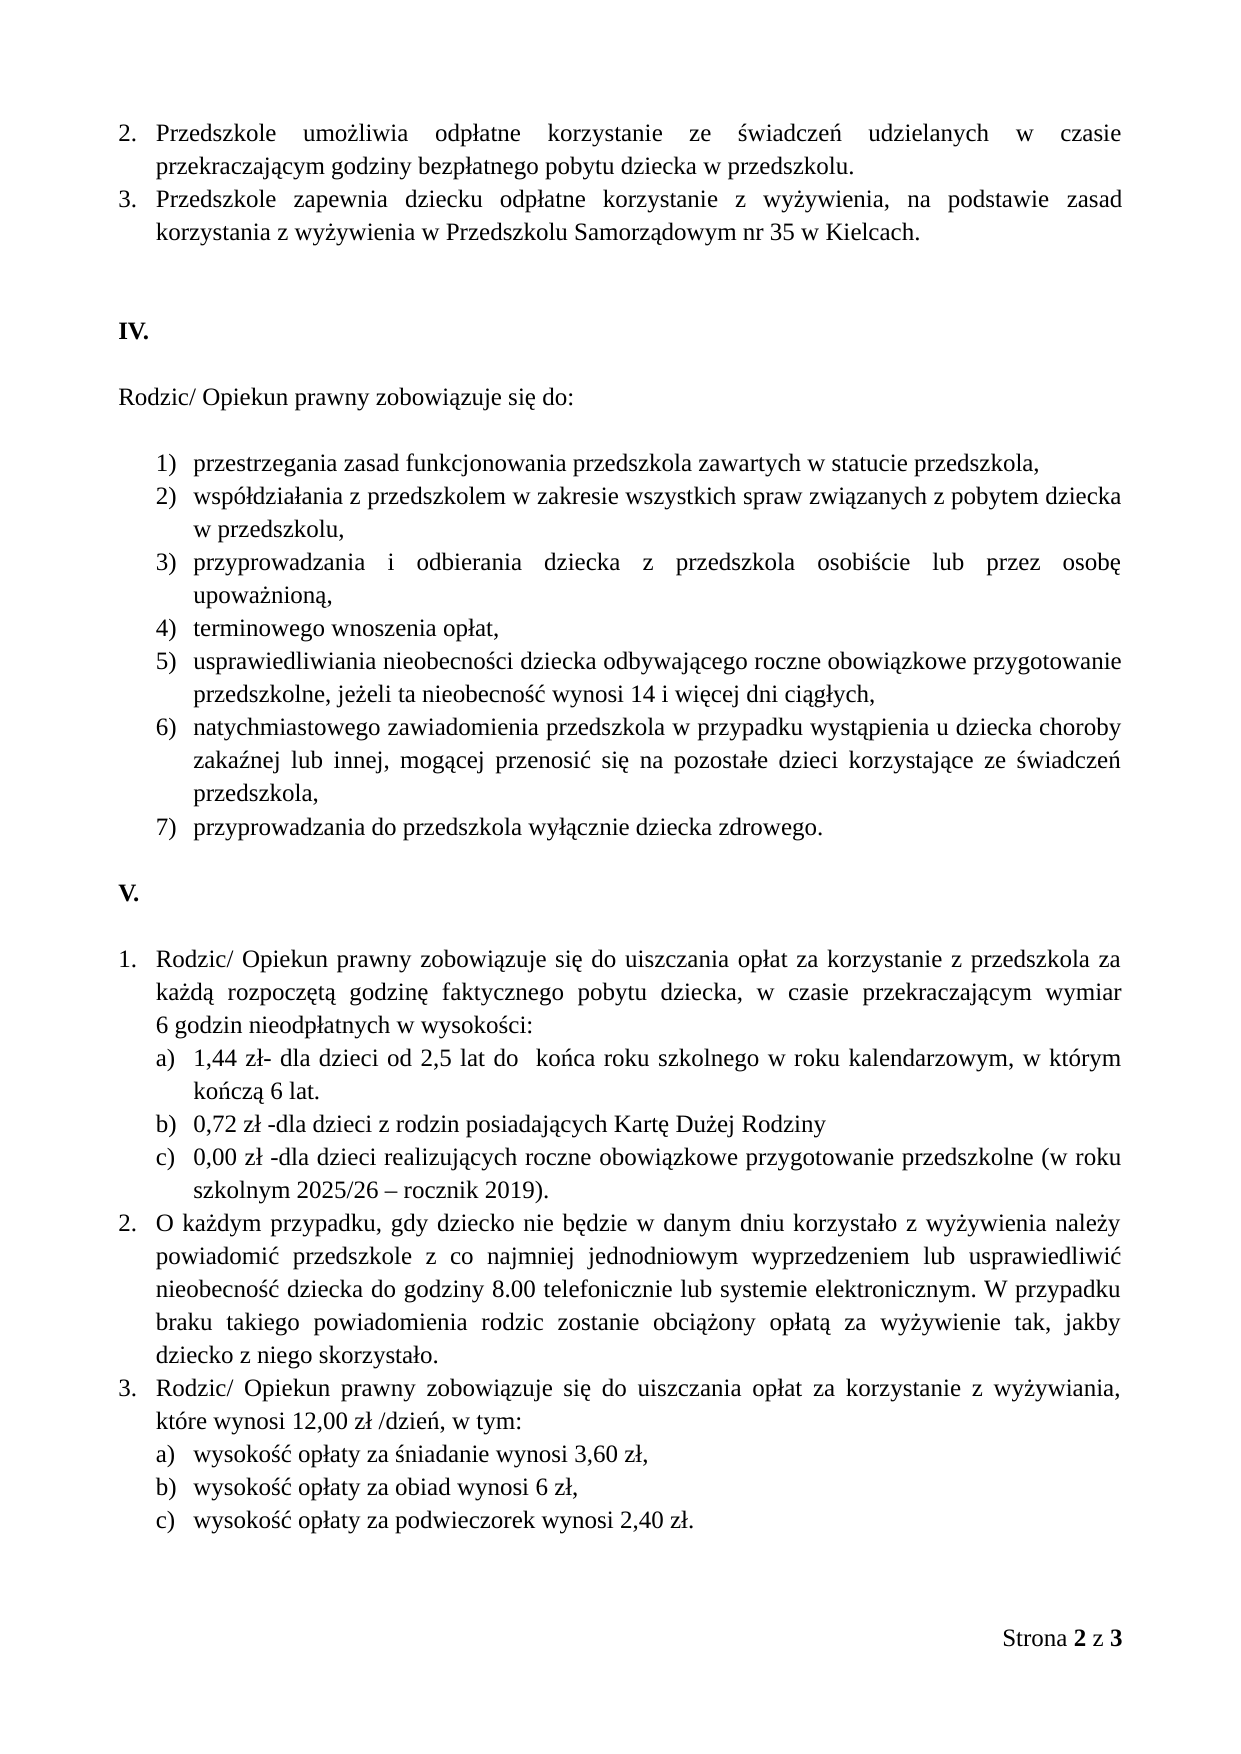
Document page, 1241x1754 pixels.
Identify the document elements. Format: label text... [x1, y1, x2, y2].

list wysokość opłaty za obiad wynosi 6 zł, [156, 1472, 1122, 1501]
list Rodzic/ Opiekun prawny zobowiązuje się do uiszczania opłat za korzystanie z przedszkola za każdą rozpoczętą godzinę faktycznego pobytu dziecka, w czasie przekraczającym wymiar 6 godzin nieodpłatnych w wysokości: [118, 944, 1122, 1038]
list wysokość opłaty za podwieczorek wynosi 2,40 zł. [156, 1505, 1122, 1534]
list natychmiastowego zawiadomienia przedszkola w przypadku wystąpienia u dziecka choroby zakaźnej lub innej, mogącej przenosić się na pozostałe dzieci korzystające ze świadczeń przedszkola, [156, 712, 1122, 807]
list współdziałania z przedszkolem w zakresie wszystkich spraw związanych z pobytem dziecka w przedszkolu, [156, 481, 1122, 543]
list przestrzegania zasad funkcjonowania przedszkola zawartych w statucie przedszkola, [156, 448, 1122, 477]
list przyprowadzania do przedszkola wyłącznie dziecka zdrowego. [156, 812, 1122, 840]
list wysokość opłaty za śniadanie wynosi 3,60 zł, [156, 1439, 1122, 1468]
list terminowego wnoszenia opłat, [156, 613, 1122, 642]
list 1,44 zł- dla dzieci od 2,5 lat do końca roku szkolnego w roku kalendarzowym, w którym kończą 6 lat. [156, 1043, 1122, 1104]
list 0,00 zł -dla dzieci realizujących roczne obowiązkowe przygotowanie przedszkolne (w roku szkolnym 2025/26 – rocznik 2019). [156, 1142, 1122, 1203]
text V. [118, 878, 1122, 906]
list usprawiedliwiania nieobecności dziecka odbywającego roczne obowiązkowe przygotowanie przedszkolne, jeżeli ta nieobecność wynosi 14 i więcej dni ciągłych, [156, 646, 1122, 708]
list O każdym przypadku, gdy dziecko nie będzie w danym dniu korzystało z wyżywienia należy powiadomić przedszkole z co najmniej jednodniowym wyprzedzeniem lub usprawiedliwić nieobecność dziecka do godziny 8.00 telefonicznie lub systemie elektronicznym. W przypadku braku takiego powiadomienia rodzic zostanie obciążony opłatą za wyżywienie tak, jakby dziecko z niego skorzystało. [118, 1208, 1122, 1369]
text IV. [118, 316, 1122, 345]
list 0,72 zł -dla dzieci z rodzin posiadających Kartę Dużej Rodziny [156, 1109, 1122, 1137]
list przyprowadzania i odbierania dziecka z przedszkola osobiście lub przez osobę upoważnioną, [156, 547, 1122, 609]
text Rodzic/ Opiekun prawny zobowiązuje się do: [118, 382, 1122, 411]
list Przedszkole zapewnia dziecku odpłatne korzystanie z wyżywienia, na podstawie zasad korzystania z wyżywienia w Przedszkolu Samorządowym nr 35 w Kielcach. [118, 184, 1122, 246]
list Przedszkole umożliwia odpłatne korzystanie ze świadczeń udzielanych w czasie przekraczającym godziny bezpłatnego pobytu dziecka w przedszkolu. [118, 118, 1122, 180]
list Rodzic/ Opiekun prawny zobowiązuje się do uiszczania opłat za korzystanie z wyżywiania, które wynosi 12,00 zł /dzień, w tym: [118, 1373, 1122, 1435]
